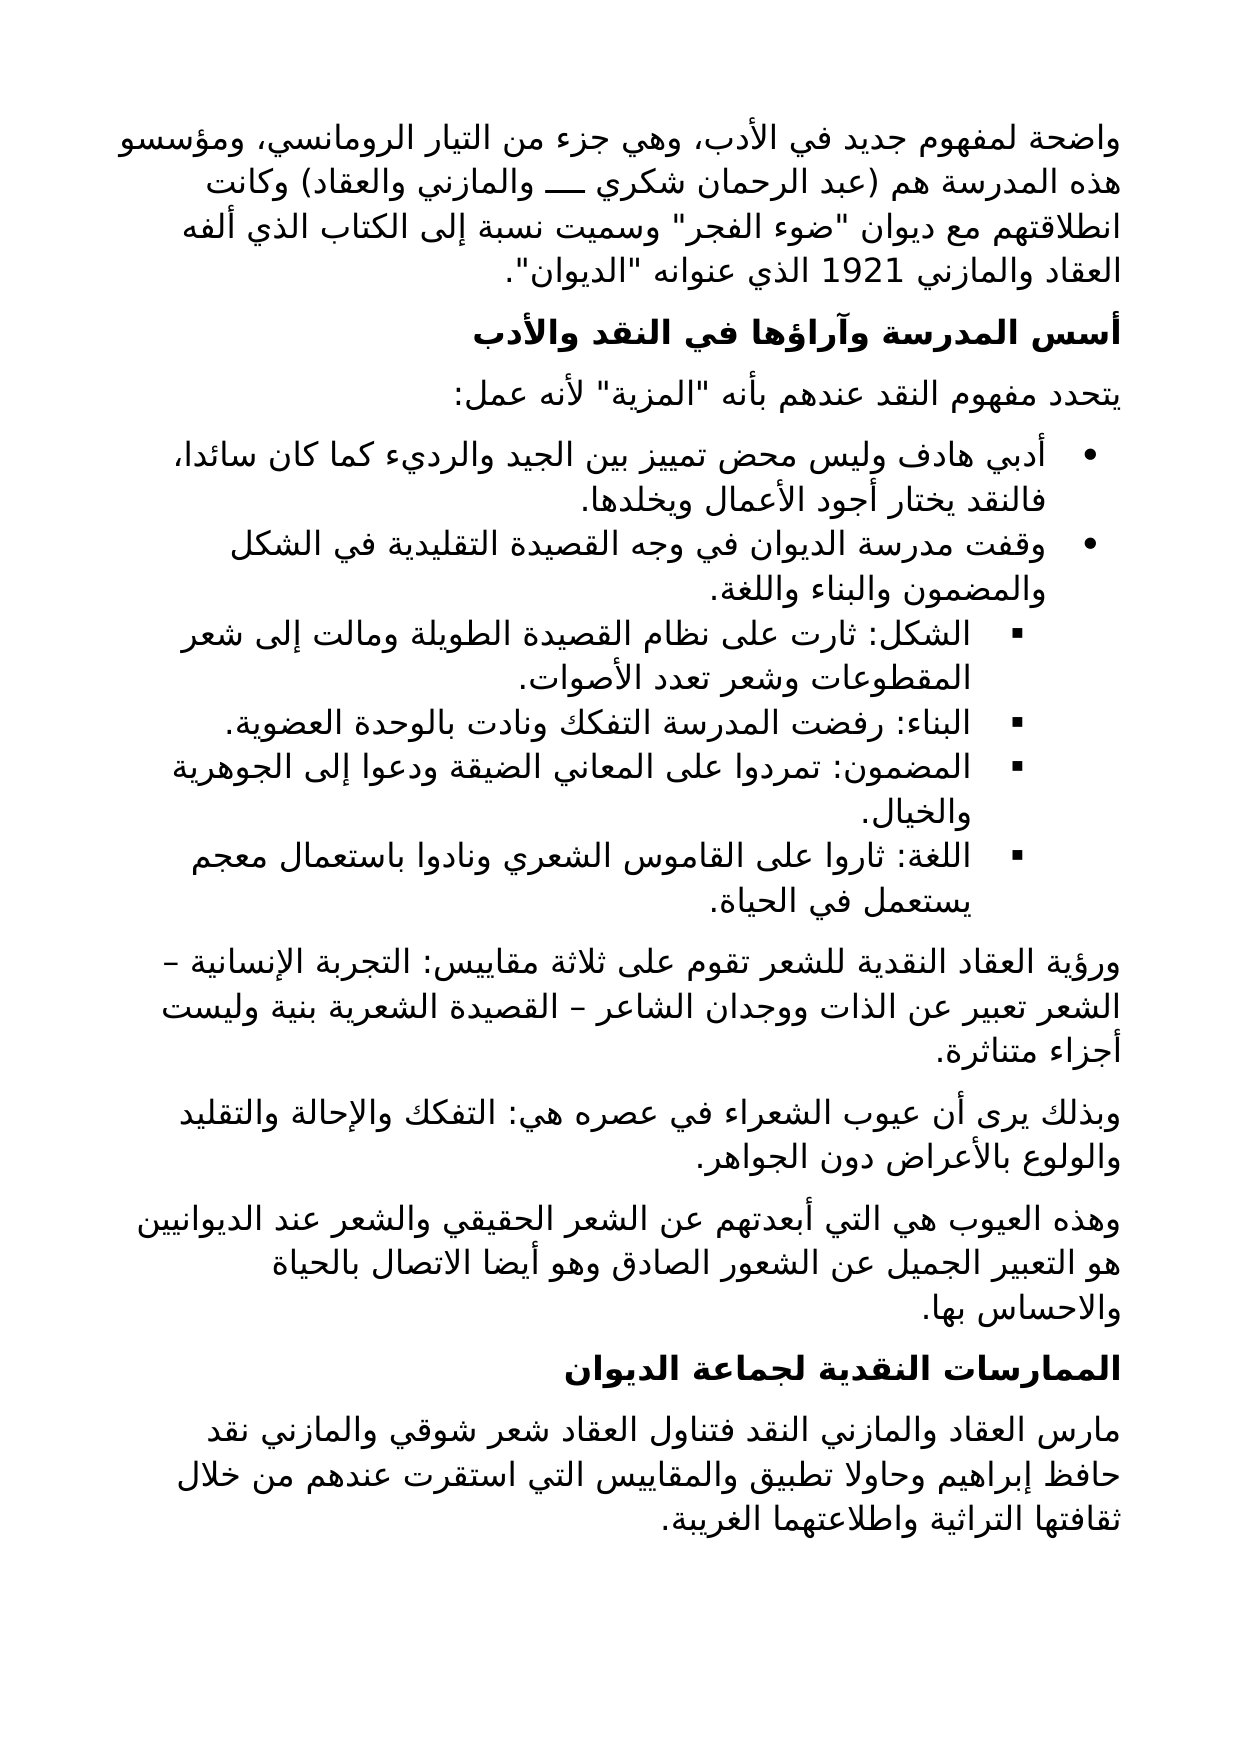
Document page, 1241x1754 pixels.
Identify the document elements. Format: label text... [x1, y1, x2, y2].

text الممارسات النقدية لجماعة الديوان [118, 1349, 1122, 1388]
list أدبي هادف وليس محض تمييز بين الجيد والرديء كما كان سائدا، فالنقد يختار أجود الأعمال ويخلدها. [118, 436, 1084, 519]
text وبذلك يرى أن عيوب الشعراء في عصره هي: التفكك والإحالة والتقليد والولوع بالأعراض دون الجواهر. [118, 1093, 1122, 1177]
text وهذه العيوب هي التي أبعدتهم عن الشعر الحقيقي والشعر عند الديوانيين هو التعبير الجميل عن الشعور الصادق وهو أيضا الاتصال بالحياة والاحساس بها. [118, 1199, 1122, 1327]
text يتحدد مفهوم النقد عندهم بأنه "المزية" لأنه عمل: [118, 374, 1122, 413]
list الشكل: ثارت على نظام القصيدة الطويلة ومالت إلى شعر المقطوعات وشعر تعدد الأصوات. [118, 614, 1009, 697]
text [118, 118, 1122, 291]
list المضمون: تمردوا على المعاني الضيقة ودعوا إلى الجوهرية والخيال. [118, 748, 1009, 831]
list اللغة: ثاروا على القاموس الشعري ونادوا باستعمال معجم يستعمل في الحياة. [118, 837, 1009, 920]
text أسس المدرسة وآراؤها في النقد والأدب [118, 313, 1122, 352]
text مارس العقاد والمازني النقد فتناول العقاد شعر شوقي والمازني نقد حافظ إبراهيم وحاولا تطبيق والمقاييس التي استقرت عندهم من خلال ثقافتها التراثية واطلاعتهما الغريبة. [118, 1411, 1122, 1539]
list البناء: رفضت المدرسة التفكك ونادت بالوحدة العضوية. [118, 703, 1009, 742]
list وقفت مدرسة الديوان في وجه القصيدة التقليدية في الشكل والمضمون والبناء واللغة. [118, 525, 1084, 608]
text ورؤية العقاد النقدية للشعر تقوم على ثلاثة مقاييس: التجربة الإنسانية – الشعر تعبير عن الذات ووجدان الشاعر – القصيدة الشعرية بنية وليست أجزاء متناثرة. [118, 943, 1122, 1071]
